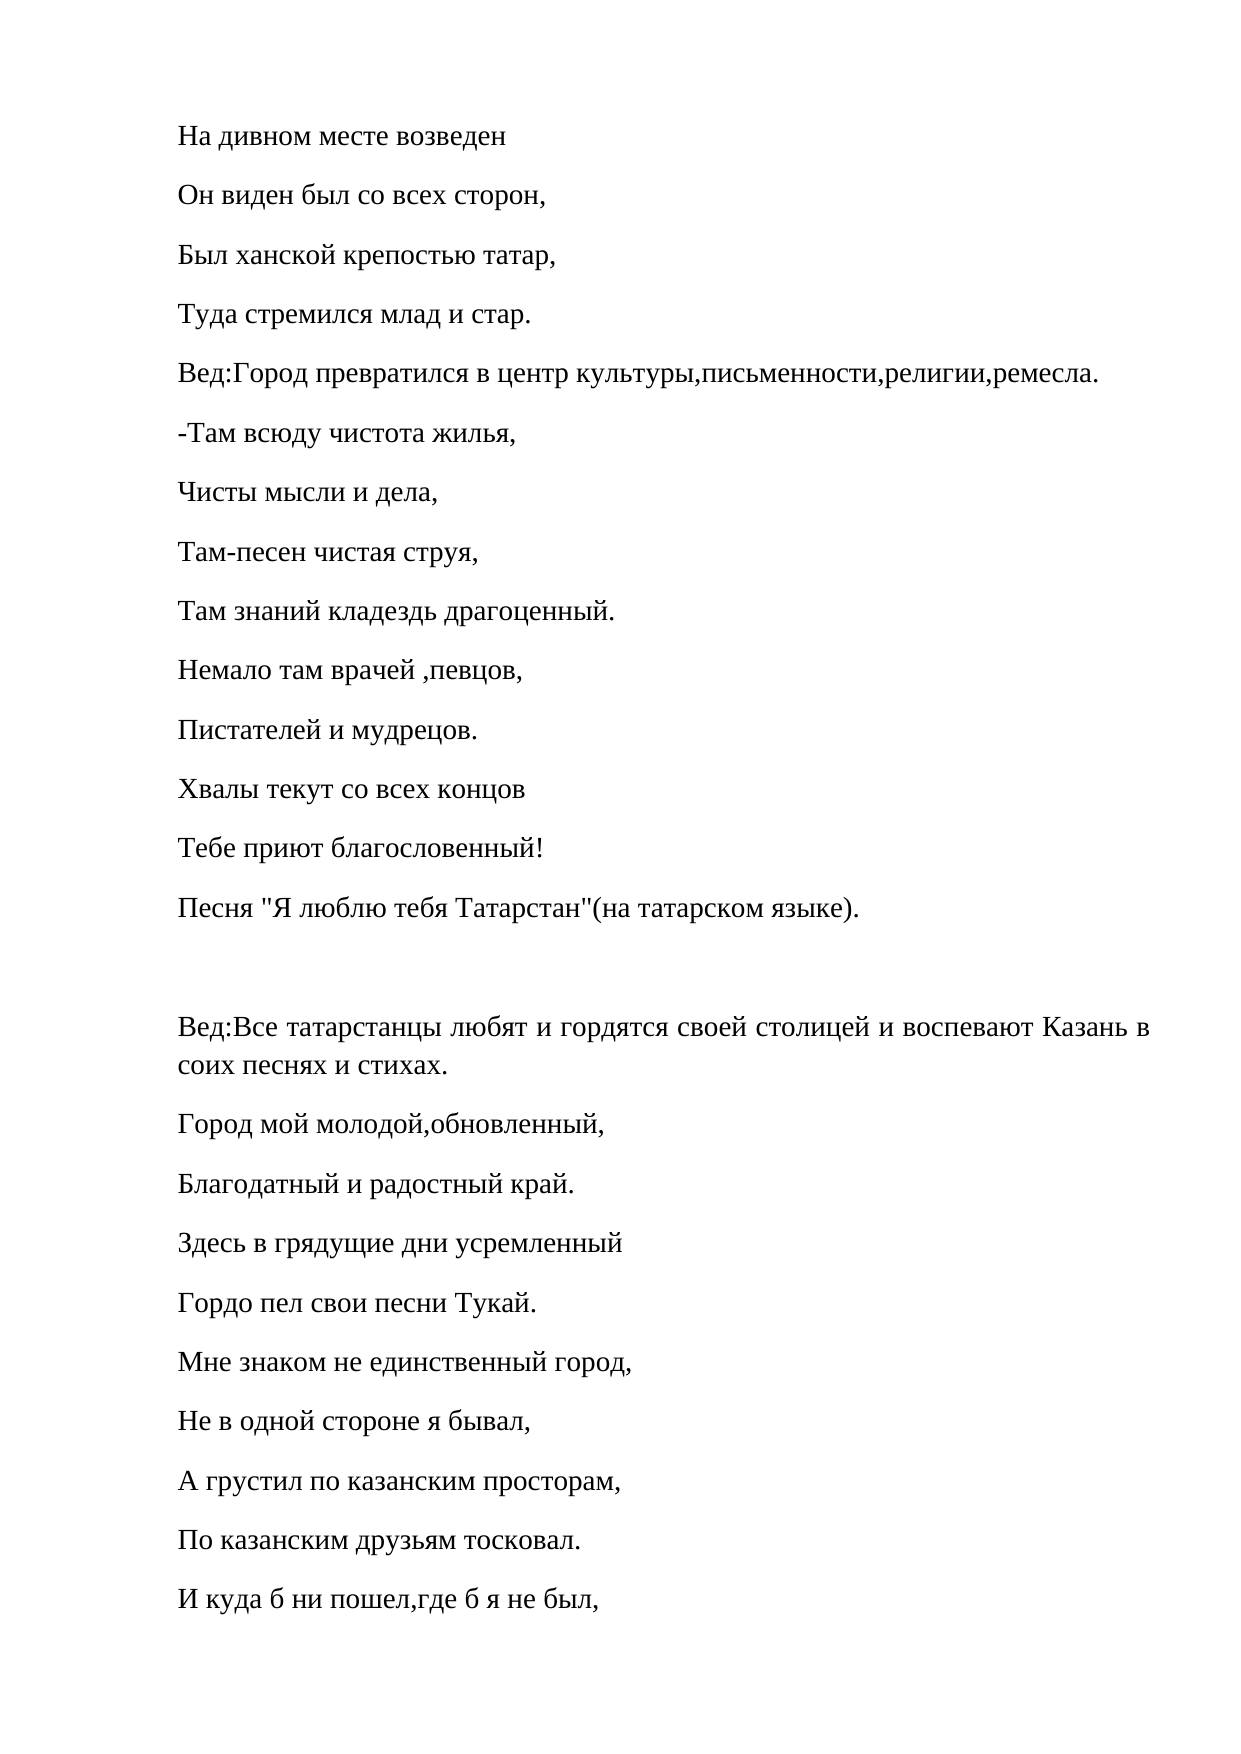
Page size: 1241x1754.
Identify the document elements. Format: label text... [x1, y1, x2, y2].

text Туда стремился млад и стар. [177, 296, 1152, 330]
text Чисты мысли и дела, [177, 474, 1152, 508]
text Он виден был со всех сторон, [177, 177, 1152, 211]
text Мне знаком не единственный город, [177, 1344, 1152, 1378]
text На дивном месте возведен [177, 118, 1152, 152]
text Не в одной стороне я бывал, [177, 1403, 1152, 1437]
text Вед:Город превратился в центр культуры,письменности,религии,ремесла. [177, 356, 1152, 389]
text Тебе приют благословенный! [177, 831, 1152, 864]
text Город мой молодой,обновленный, [177, 1107, 1152, 1140]
text Пистателей и мудрецов. [177, 712, 1152, 745]
text Гордо пел свои песни Тукай. [177, 1285, 1152, 1318]
text Благодатный и радостный край. [177, 1166, 1152, 1199]
text Там-песен чистая струя, [177, 534, 1152, 567]
text Хвалы текут со всех концов [177, 771, 1152, 805]
text -Там всюду чистота жилья, [177, 415, 1152, 448]
text Песня "Я люблю тебя Татарстан"(на татарском языке). [177, 890, 1152, 923]
text Здесь в грядущие дни усремленный [177, 1225, 1152, 1259]
text И куда б ни пошел,где б я не был, [177, 1582, 1152, 1615]
text Немало там врачей ,певцов, [177, 652, 1152, 686]
text А грустил по казанским просторам, [177, 1463, 1152, 1496]
text По казанским друзьям тосковал. [177, 1522, 1152, 1556]
text Там знаний кладездь драгоценный. [177, 593, 1152, 627]
text Был ханской крепостью татар, [177, 237, 1152, 270]
text Вед:Все татарстанцы любят и гордятся своей столицей и воспевают Казань в соих песнях и стихах. [177, 1009, 1152, 1081]
